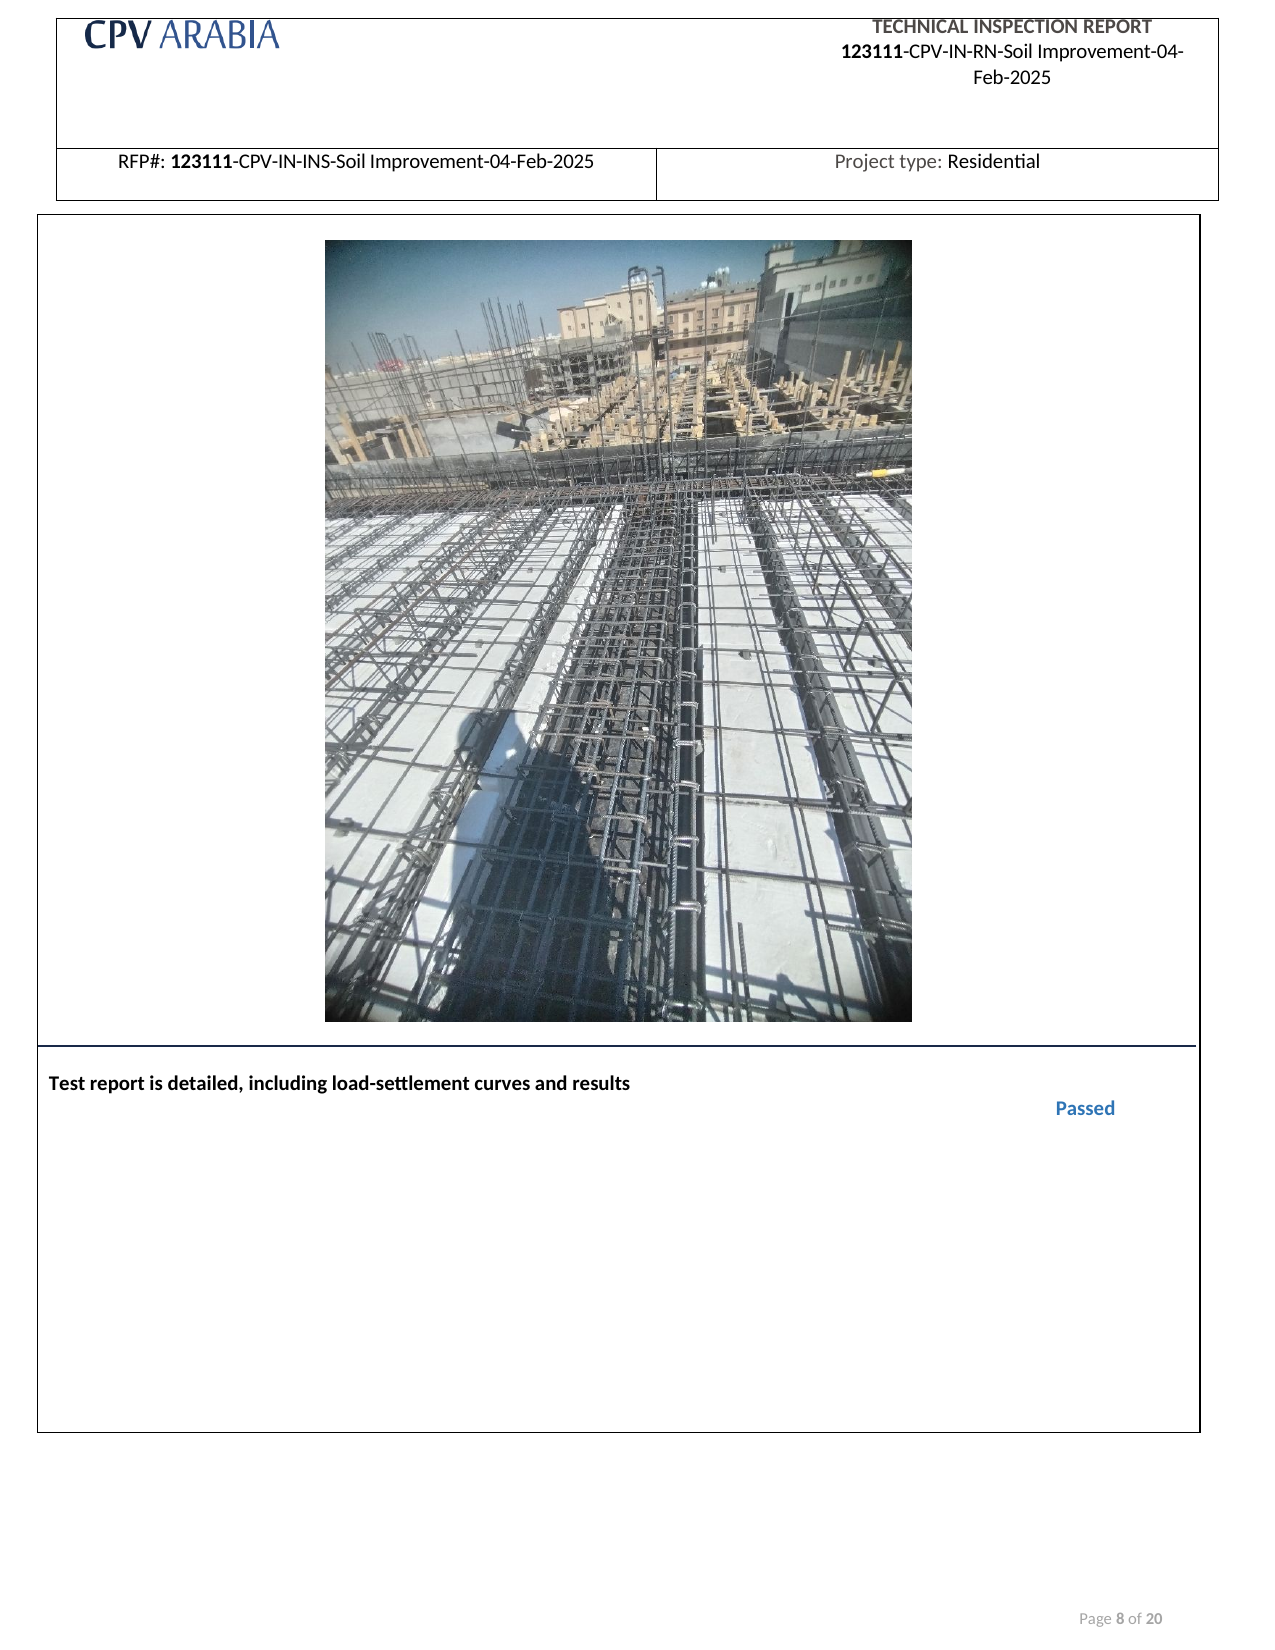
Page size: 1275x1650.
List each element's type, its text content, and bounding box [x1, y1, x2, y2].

table_cell Test report is detailed, including load-settlement curves and results Passed [38, 215, 1199, 1432]
picture [325, 240, 912, 1022]
picture [80, 19, 287, 52]
